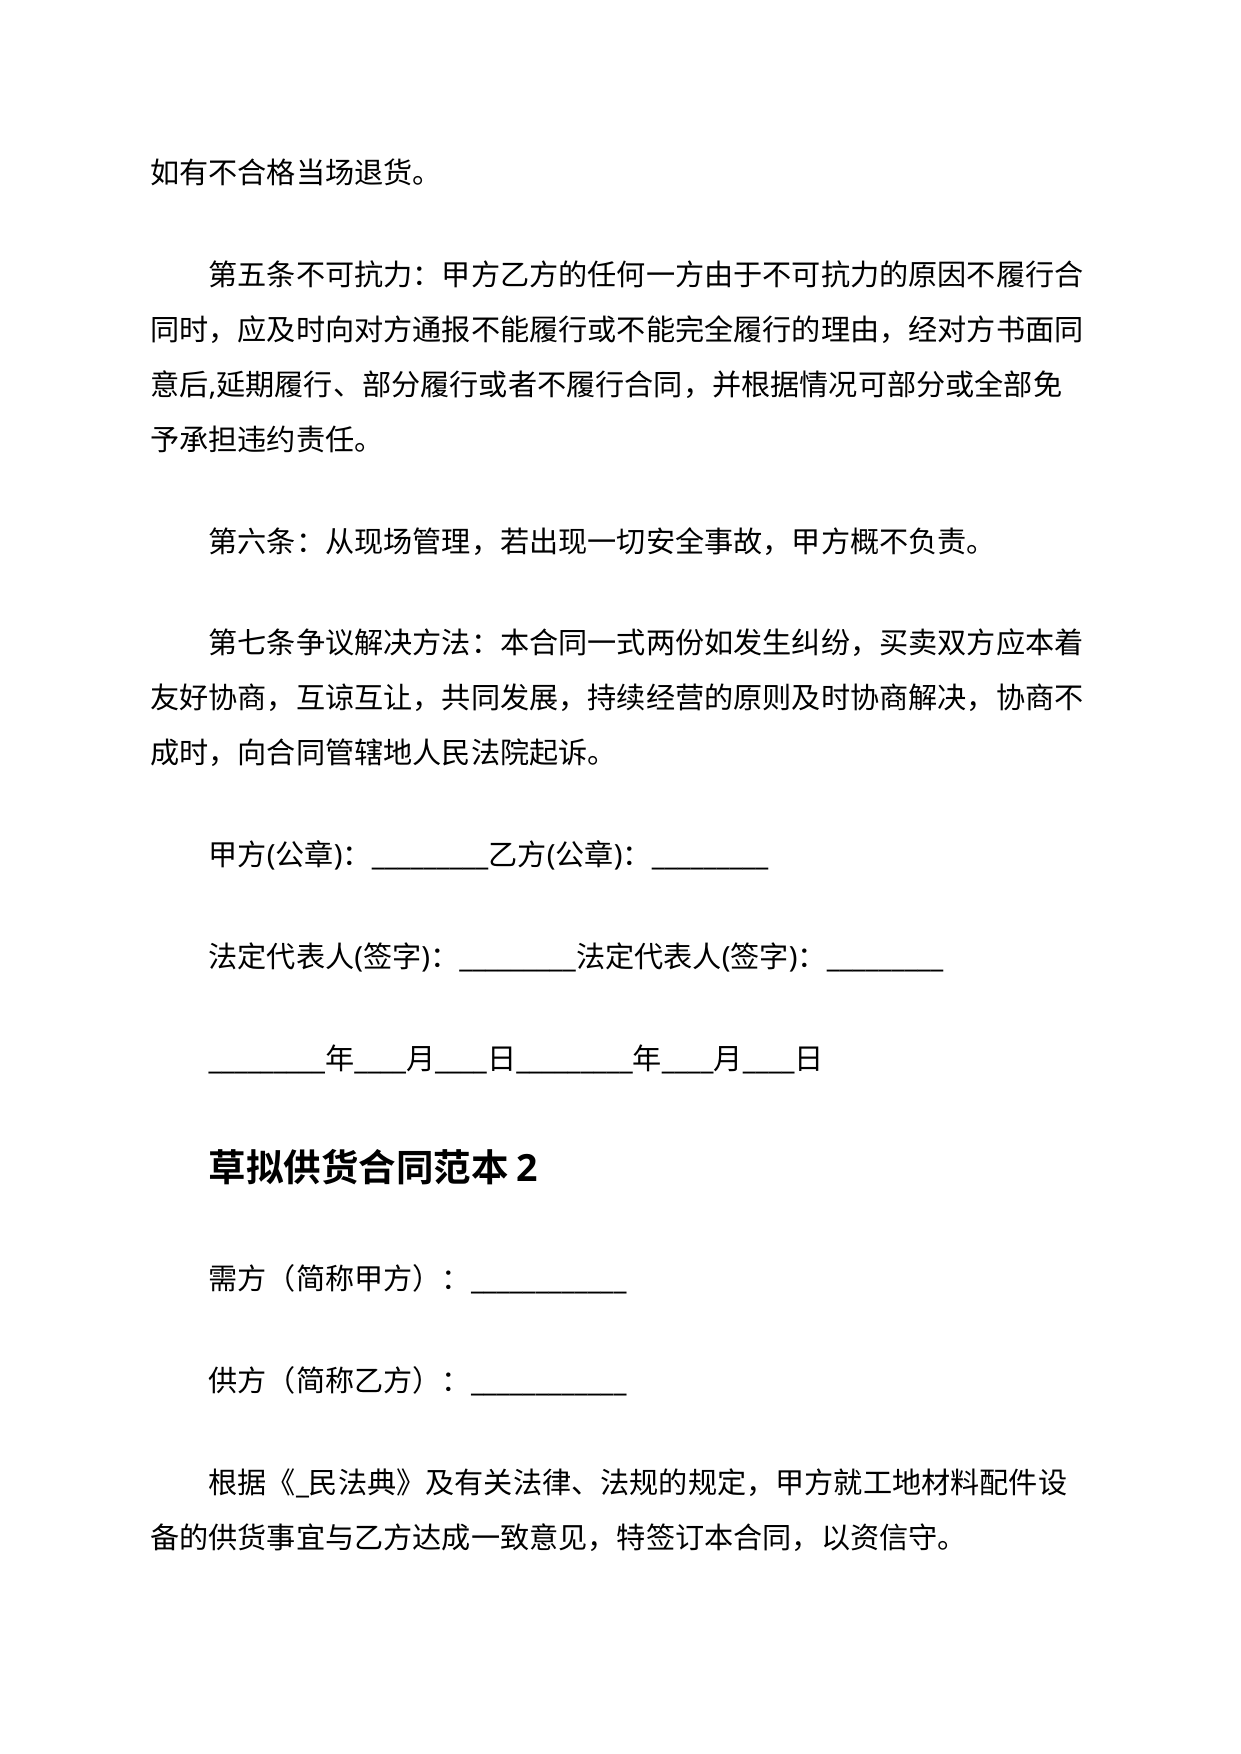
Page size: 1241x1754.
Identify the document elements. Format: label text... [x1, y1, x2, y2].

text 供方（简称乙方）：____________ [150, 1357, 1090, 1399]
text 需方（简称甲方）：____________ [150, 1255, 1090, 1298]
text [150, 150, 1090, 192]
text _________年____月____日_________年____月____日 [150, 1036, 1090, 1078]
text 第六条：从现场管理，若出现一切安全事故，甲方概不负责。 [150, 518, 1090, 561]
text 第五条不可抗力：甲方乙方的任何一方由于不可抗力的原因不履行合同时，应及时向对方通报不能履行或不能完全履行的理由，经对方书面同意后,延期履行、部分履行或者不履行合同，并根据情况可部分或全部免予承担违约责任。 [150, 252, 1090, 459]
text 第七条争议解决方法：本合同一式两份如发生纠纷，买卖双方应本着友好协商，互谅互让，共同发展，持续经营的原则及时协商解决，协商不成时，向合同管辖地人民法院起诉。 [150, 620, 1090, 772]
text 甲方(公章)：_________乙方(公章)：_________ [150, 832, 1090, 874]
text 根据《_民法典》及有关法律、法规的规定，甲方就工地材料配件设备的供货事宜与乙方达成一致意见，特签订本合同，以资信守。 [150, 1459, 1090, 1556]
text 草拟供货合同范本2 [150, 1138, 1090, 1192]
text 法定代表人(签字)：_________法定代表人(签字)：_________ [150, 934, 1090, 976]
